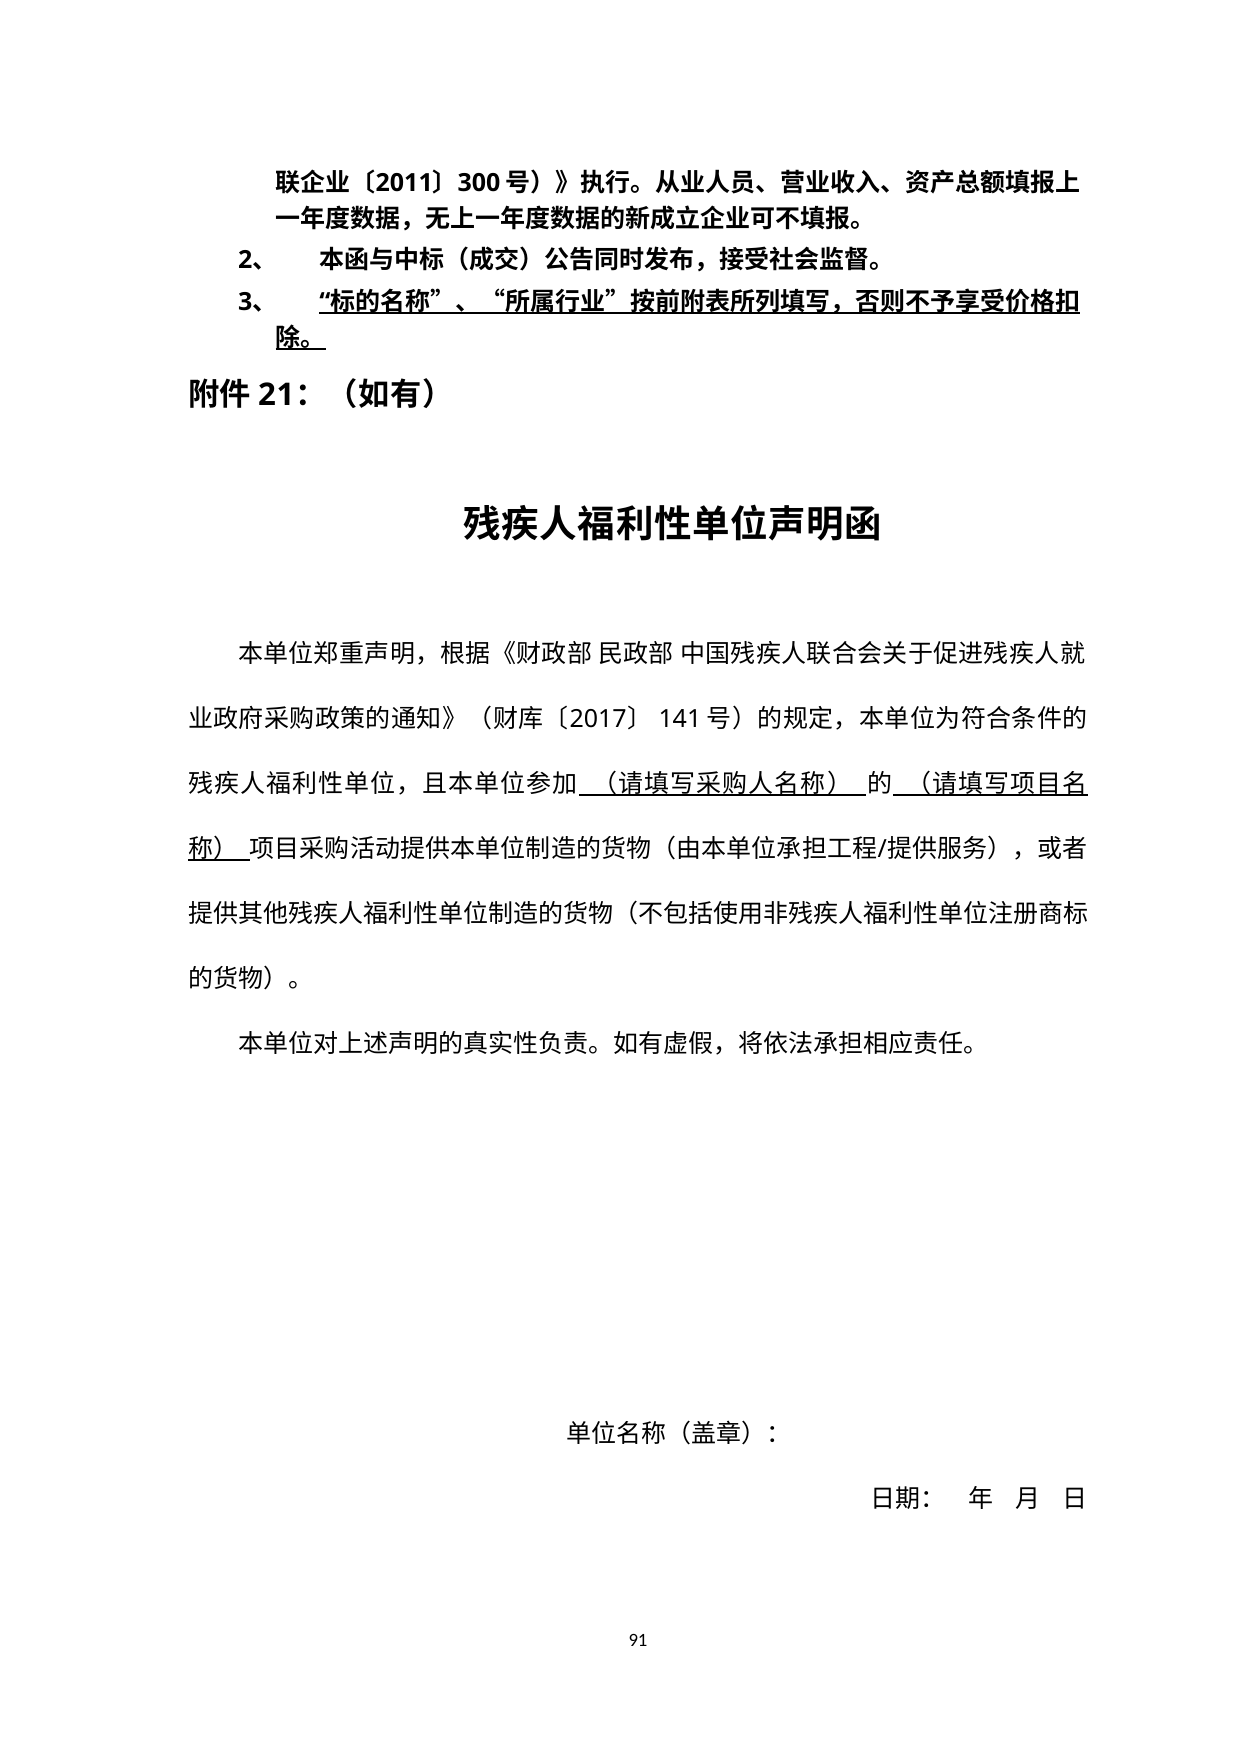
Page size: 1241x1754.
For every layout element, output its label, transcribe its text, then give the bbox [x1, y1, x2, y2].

list 本函与中标（成交）公告同时发布，接受社会监督。 [238, 240, 1088, 276]
text 本单位对上述声明的真实性负责。如有虚假，将依法承担相应责任。 [188, 1009, 1088, 1074]
text 本单位郑重声明，根据《财政部 民政部 中国残疾人联合会关于促进残疾人就业政府采购政策的通知》（财库〔2017〕 141号）的规定，本单位为符合条件的残疾人福利性单位，且本单位参加 （请填写采购人名称） 的 （请填写项目名称） 项目采购活动提供本单位制造的货物（由本单位承担工程/提供服务），或者提供其他残疾人福利性单位制造的货物（不包括使用非残疾人福利性单位注册商标的货物）。 [188, 619, 1088, 1009]
text 附件21：（如有） [188, 359, 1088, 424]
text 日期： 年 月 日 [188, 1464, 1088, 1529]
text 残疾人福利性单位声明函 [188, 489, 1088, 554]
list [238, 162, 1088, 234]
text 单位名称（盖章）： [188, 1399, 925, 1464]
list “标的名称”、“所属行业”按前附表所列填写，否则不予享受价格扣除。 [238, 281, 1088, 354]
